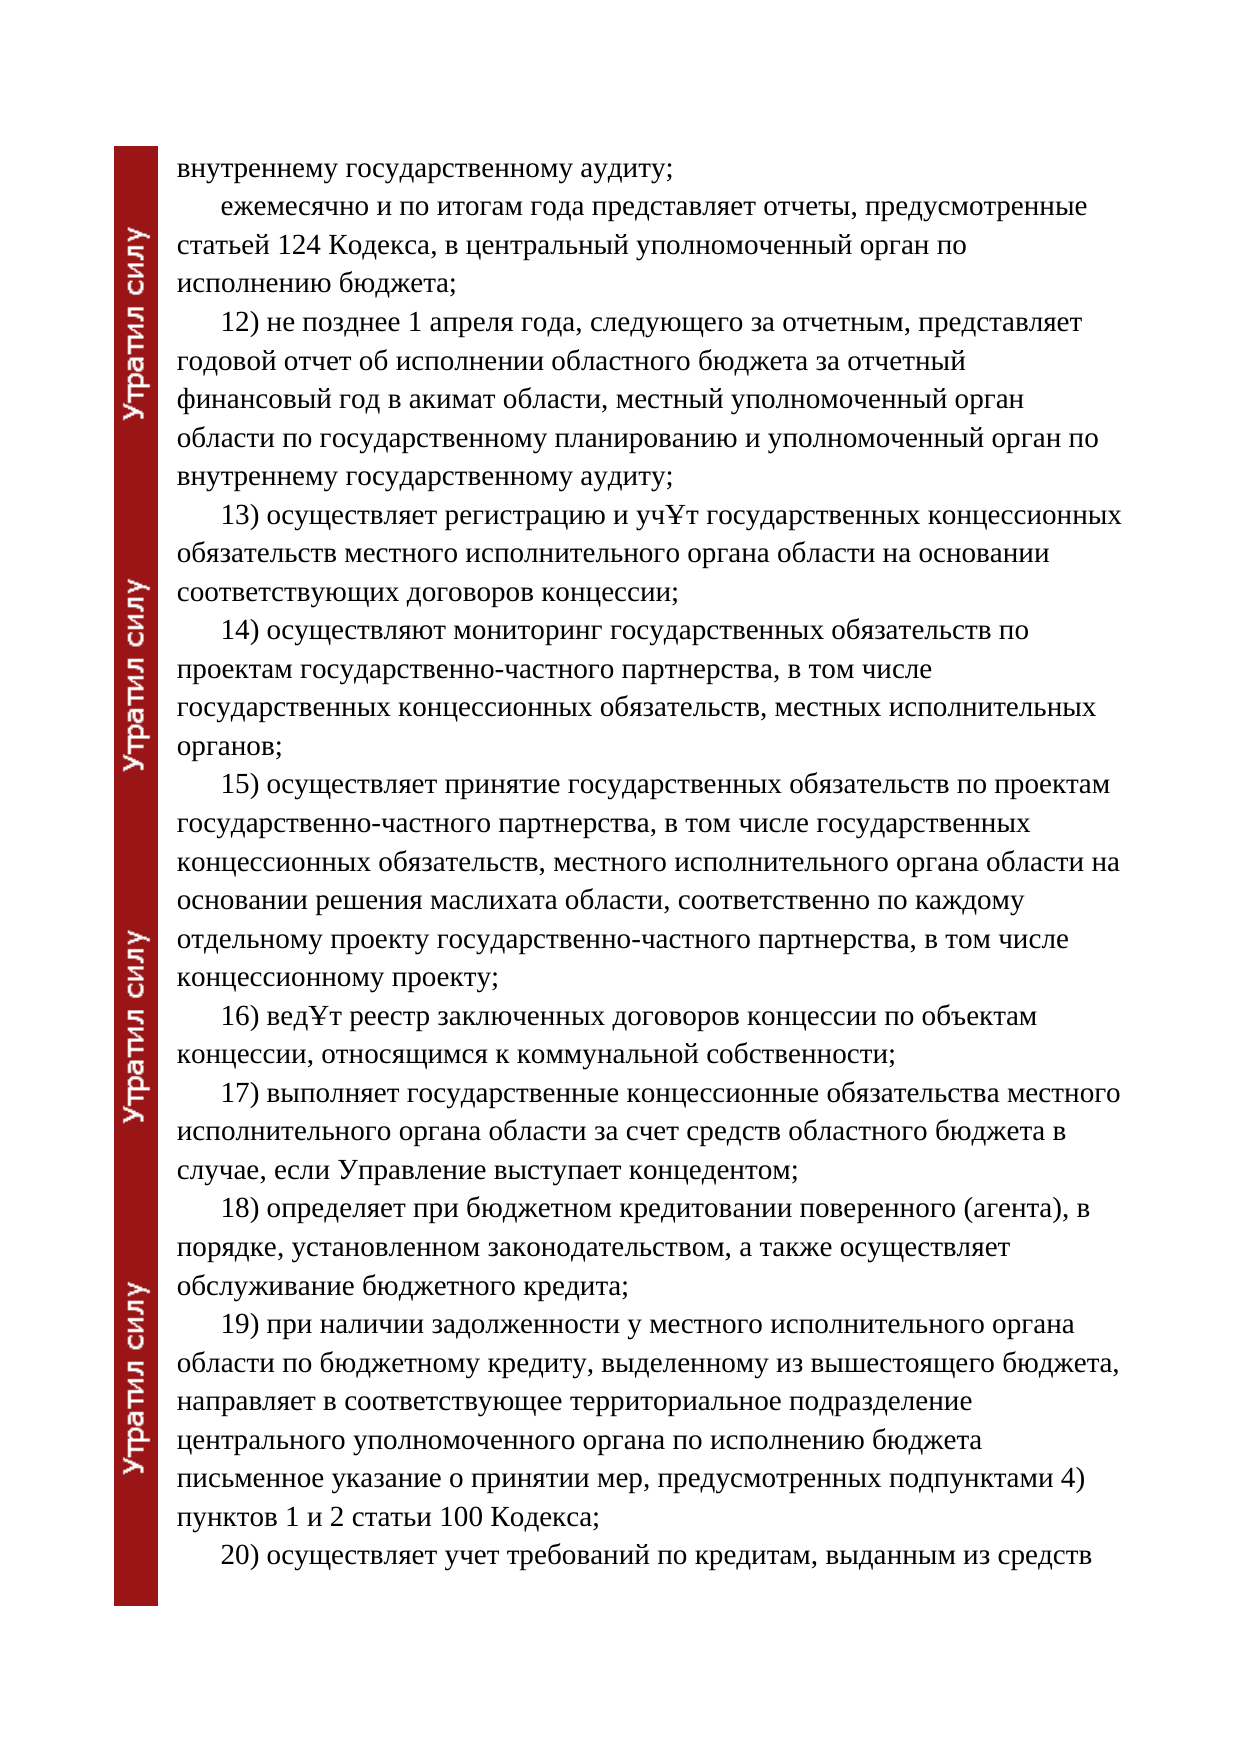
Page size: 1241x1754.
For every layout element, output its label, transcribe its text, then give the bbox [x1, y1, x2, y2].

picture [114, 1571, 158, 1606]
picture [114, 146, 158, 150]
